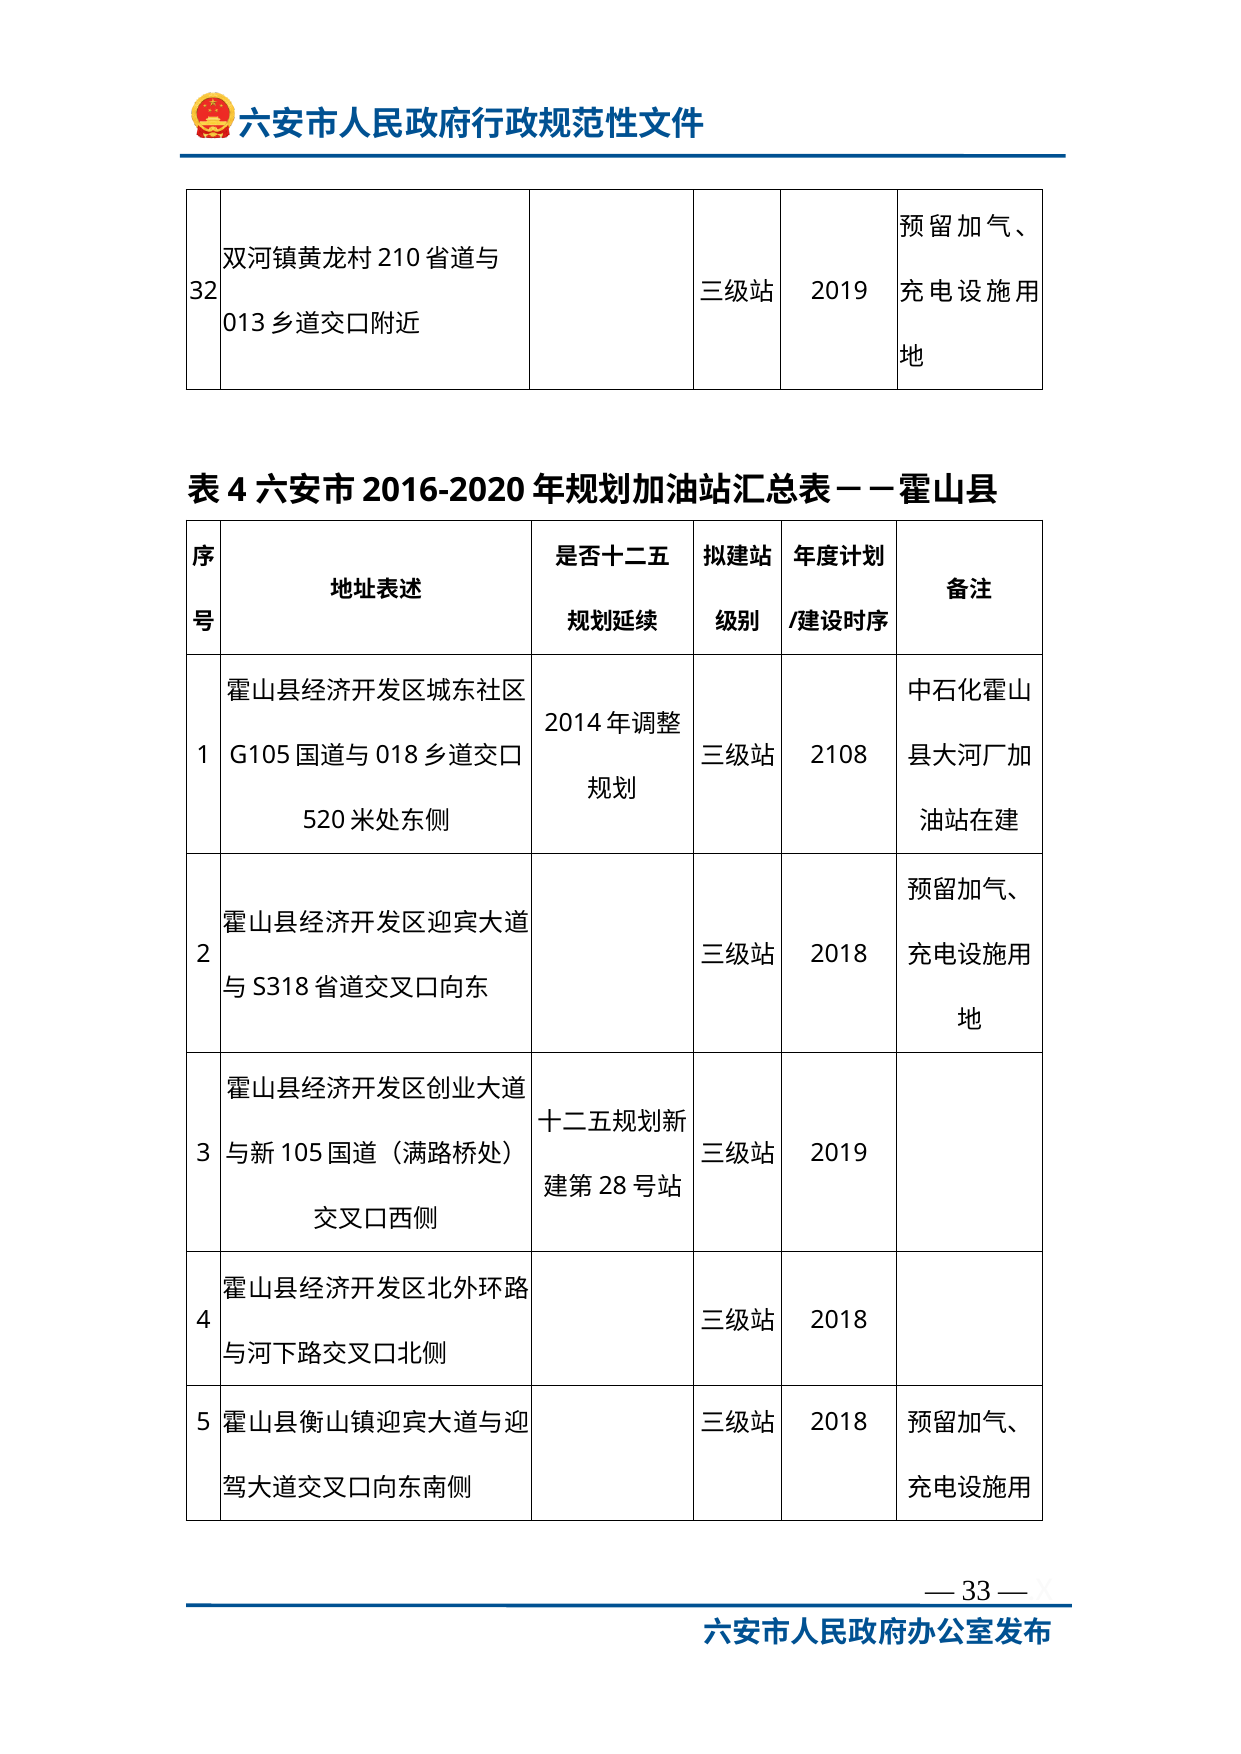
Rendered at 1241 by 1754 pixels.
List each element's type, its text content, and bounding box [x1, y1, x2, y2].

table_cell [897, 1252, 1042, 1385]
table_cell 霍山县经济开发区迎宾大道与S318省道交叉口向东 [221, 854, 531, 1052]
table_cell 三级站 [694, 1386, 781, 1519]
table_cell [532, 1386, 693, 1519]
table_cell 霍山县衡山镇迎宾大道与迎驾大道交叉口向东南侧 [221, 1386, 531, 1519]
table_cell 三级站 [694, 190, 780, 388]
table_cell 2019 [781, 190, 897, 388]
table_cell [532, 1252, 693, 1385]
table_cell 双河镇黄龙村210省道与013乡道交口附近 [221, 190, 529, 388]
table_cell 中石化霍山县大河厂加油站在建 [897, 655, 1042, 853]
table_cell 预留加气、充电设施用地 [897, 854, 1042, 1052]
table_cell 霍山县经济开发区创业大道与新105国道（满路桥处）交叉口西侧 [221, 1053, 531, 1251]
table_cell 三级站 [694, 1053, 781, 1251]
table_header 年度计划 /建设时序 [782, 521, 896, 654]
table_cell [897, 1053, 1042, 1251]
text 表4 六安市2016-2020年规划加油站汇总表－－霍山县 [187, 454, 1053, 519]
table_cell 5 [187, 1386, 220, 1519]
table_cell 三级站 [694, 655, 781, 853]
table_header 备注 [897, 521, 1042, 654]
table_cell 2019 [782, 1053, 896, 1251]
table_header 是否十二五 规划延续 [532, 521, 693, 654]
table_cell 2 [187, 854, 220, 1052]
table_cell 2108 [782, 655, 896, 853]
table_cell 三级站 [694, 854, 781, 1052]
table_cell [530, 190, 693, 388]
table_header 序号 [187, 521, 220, 654]
table_cell 预留加气、充电设施用地 [898, 190, 1042, 388]
table_cell 十二五规划新建第28号站 [532, 1053, 693, 1251]
table_cell 4 [187, 1252, 220, 1385]
table_cell 2018 [782, 1252, 896, 1385]
table_cell 1 [187, 655, 220, 853]
table_header 拟建站级别 [694, 521, 781, 654]
table_cell 三级站 [694, 1252, 781, 1385]
table_cell 3 [187, 1053, 220, 1251]
picture [187, 90, 239, 142]
table_cell 32 [187, 190, 220, 388]
table_cell 霍山县经济开发区城东社区G105国道与018乡道交口520米处东侧 [221, 655, 531, 853]
table_cell 预留加气、充电设施用地 [897, 1386, 1042, 1519]
table_cell 2018 [782, 854, 896, 1052]
table_cell 2018 [782, 1386, 896, 1519]
table_header 地址表述 [221, 521, 531, 654]
table_cell 霍山县经济开发区北外环路与河下路交叉口北侧 [221, 1252, 531, 1385]
table_cell [532, 854, 693, 1052]
table_cell 2014年调整规划 [532, 655, 693, 853]
